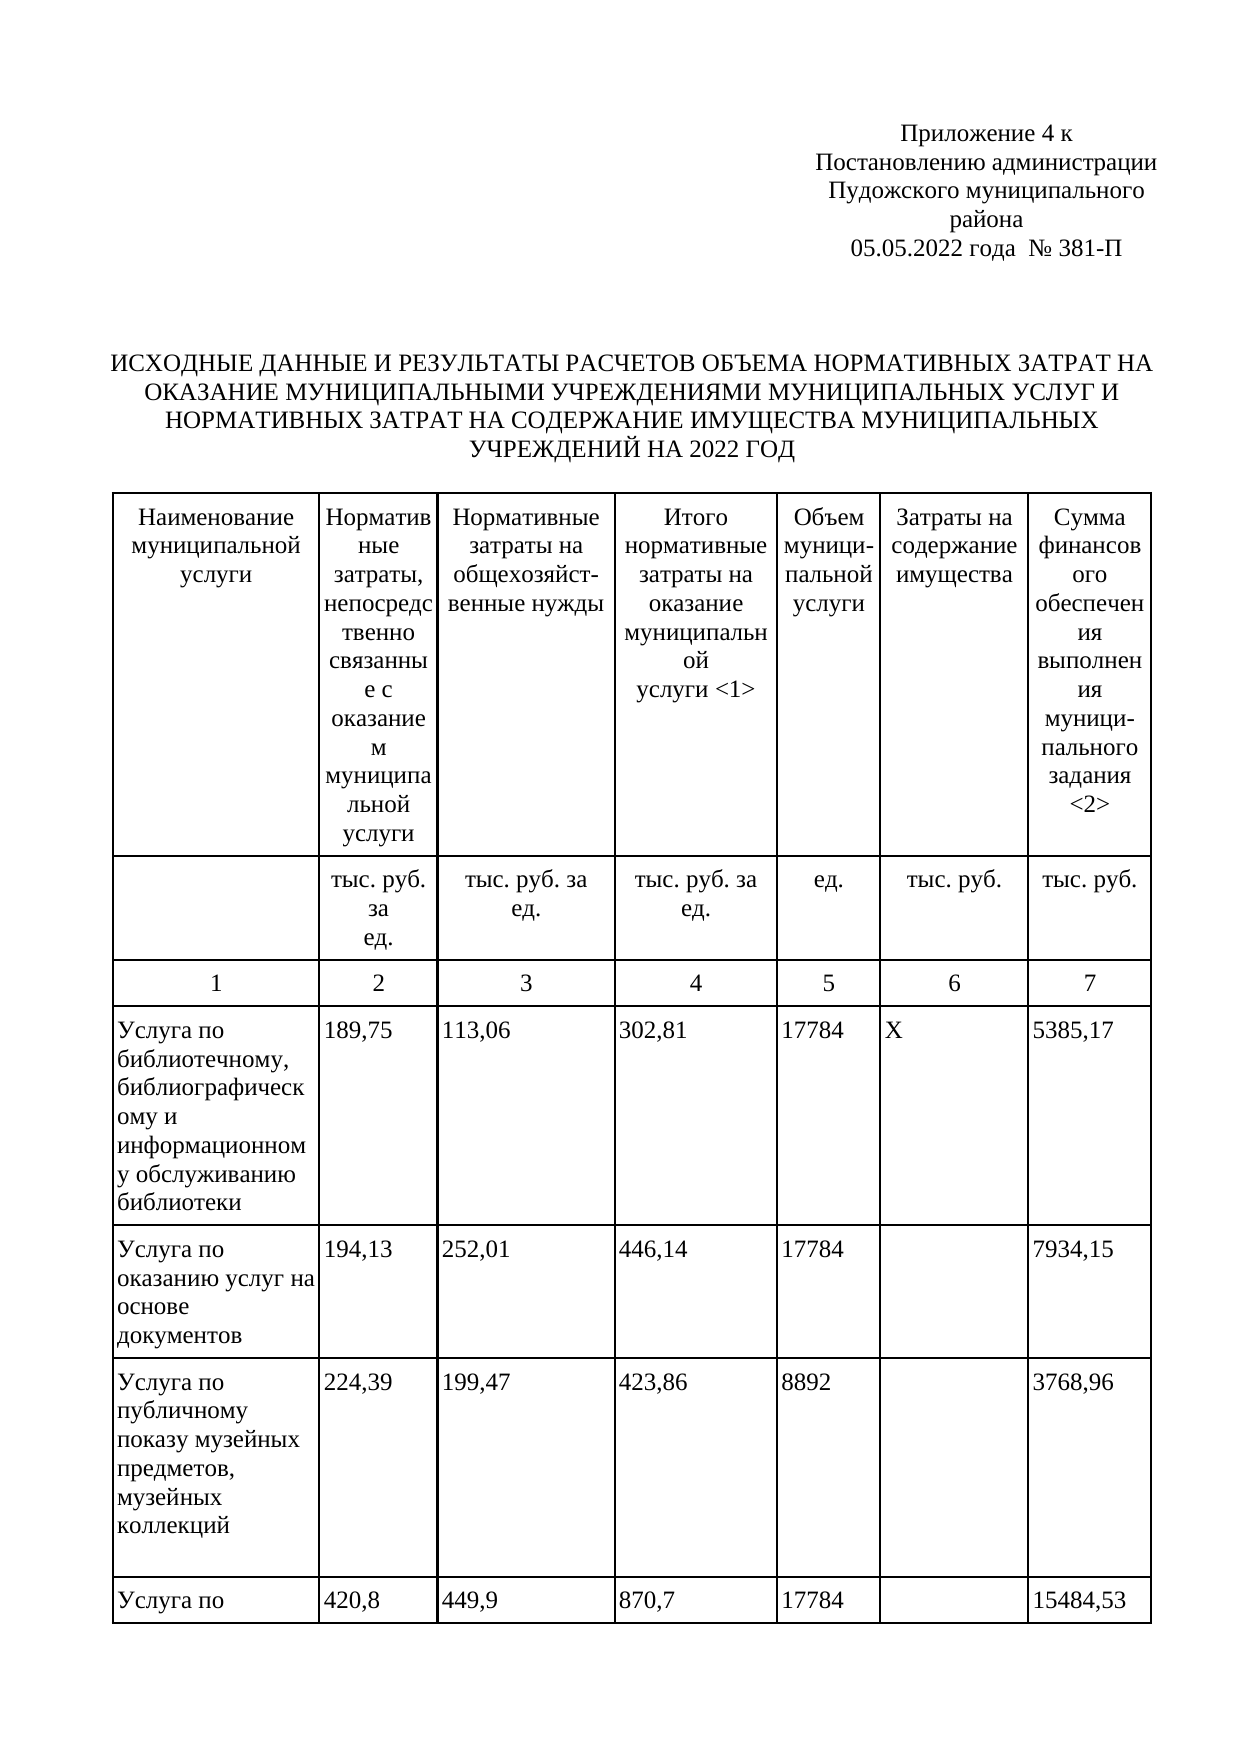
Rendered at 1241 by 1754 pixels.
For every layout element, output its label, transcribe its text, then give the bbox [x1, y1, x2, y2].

table_cell тыс. руб. за ед. [320, 857, 436, 958]
table_cell 5 [778, 961, 879, 1005]
table_cell 420,8 [320, 1578, 436, 1622]
table_cell 17784 [778, 1007, 879, 1224]
text 05.05.2022 года № 381-П [797, 233, 1175, 262]
table_cell 252,01 [439, 1226, 614, 1357]
table_header Объем муници- пальной услуги [778, 494, 879, 854]
table_cell [881, 1578, 1027, 1622]
table_cell 7934,15 [1029, 1226, 1150, 1357]
table_cell [881, 1359, 1027, 1576]
table_cell 5385,17 [1029, 1007, 1150, 1224]
table_cell [881, 1226, 1027, 1357]
table_cell 1 [114, 961, 318, 1005]
table_header Сумма финансового обеспечения выполнения муници- пального задания <2> [1029, 494, 1150, 854]
table_cell 15484,53 [1029, 1578, 1150, 1622]
table_cell 8892 [778, 1359, 879, 1576]
table_cell тыс. руб. [1029, 857, 1150, 958]
table_cell Услуга по библиотечному, библиографическому и информационному обслуживанию библиотеки [114, 1007, 318, 1224]
text Приложение 4 к [797, 118, 1175, 147]
table_cell 7 [1029, 961, 1150, 1005]
table_cell тыс. руб. за ед. [616, 857, 776, 958]
text ИСХОДНЫЕ ДАННЫЕ И РЕЗУЛЬТАТЫ РАСЧЕТОВ ОБЪЕМА НОРМАТИВНЫХ ЗАТРАТ НА ОКАЗАНИЕ МУНИЦИПАЛЬНЫМИ УЧРЕЖДЕНИЯМИ МУНИЦИПАЛЬНЫХ УСЛУГ И НОРМАТИВНЫХ ЗАТРАТ НА СОДЕРЖАНИЕ ИМУЩЕСТВА МУНИЦИПАЛЬНЫХ УЧРЕЖДЕНИЙ НА 2022 ГОД [89, 348, 1175, 463]
table_cell 3 [439, 961, 614, 1005]
table_cell 2 [320, 961, 436, 1005]
table_cell 6 [881, 961, 1027, 1005]
table_cell 449,9 [439, 1578, 614, 1622]
table_cell Услуга по публичному показу музейных предметов, музейных коллекций [114, 1359, 318, 1576]
table_cell 113,06 [439, 1007, 614, 1224]
table_cell тыс. руб. [881, 857, 1027, 958]
table_cell 423,86 [616, 1359, 776, 1576]
text Пудожского муниципального района [797, 176, 1175, 233]
table_header Нормативные затраты, непосредственно связанные с оказанием муниципальной услуги [320, 494, 436, 854]
table_cell Услуга по оказанию услуг на основе документов [114, 1226, 318, 1357]
table_header Итого нормативные затраты на оказание муниципальной услуги <1> [616, 494, 776, 854]
table_cell 199,47 [439, 1359, 614, 1576]
table_cell 17784 [778, 1578, 879, 1622]
table_cell Х [881, 1007, 1027, 1224]
table_header Нормативные затраты на общехозяйст- венные нужды [439, 494, 614, 854]
table_cell ед. [778, 857, 879, 958]
table_cell [114, 857, 318, 958]
table_header Наименование муниципальной услуги [114, 494, 318, 854]
table_cell 17784 [778, 1226, 879, 1357]
table_cell 4 [616, 961, 776, 1005]
table_cell 224,39 [320, 1359, 436, 1576]
table_cell 3768,96 [1029, 1359, 1150, 1576]
table_header Затраты на содержание имущества [881, 494, 1027, 854]
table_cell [114, 1578, 318, 1622]
table_cell тыс. руб. за ед. [439, 857, 614, 958]
text Постановлению администрации [797, 147, 1175, 176]
table_cell 302,81 [616, 1007, 776, 1224]
table_cell 194,13 [320, 1226, 436, 1357]
table_cell 189,75 [320, 1007, 436, 1224]
table_cell 870,7 [616, 1578, 776, 1622]
table_cell 446,14 [616, 1226, 776, 1357]
